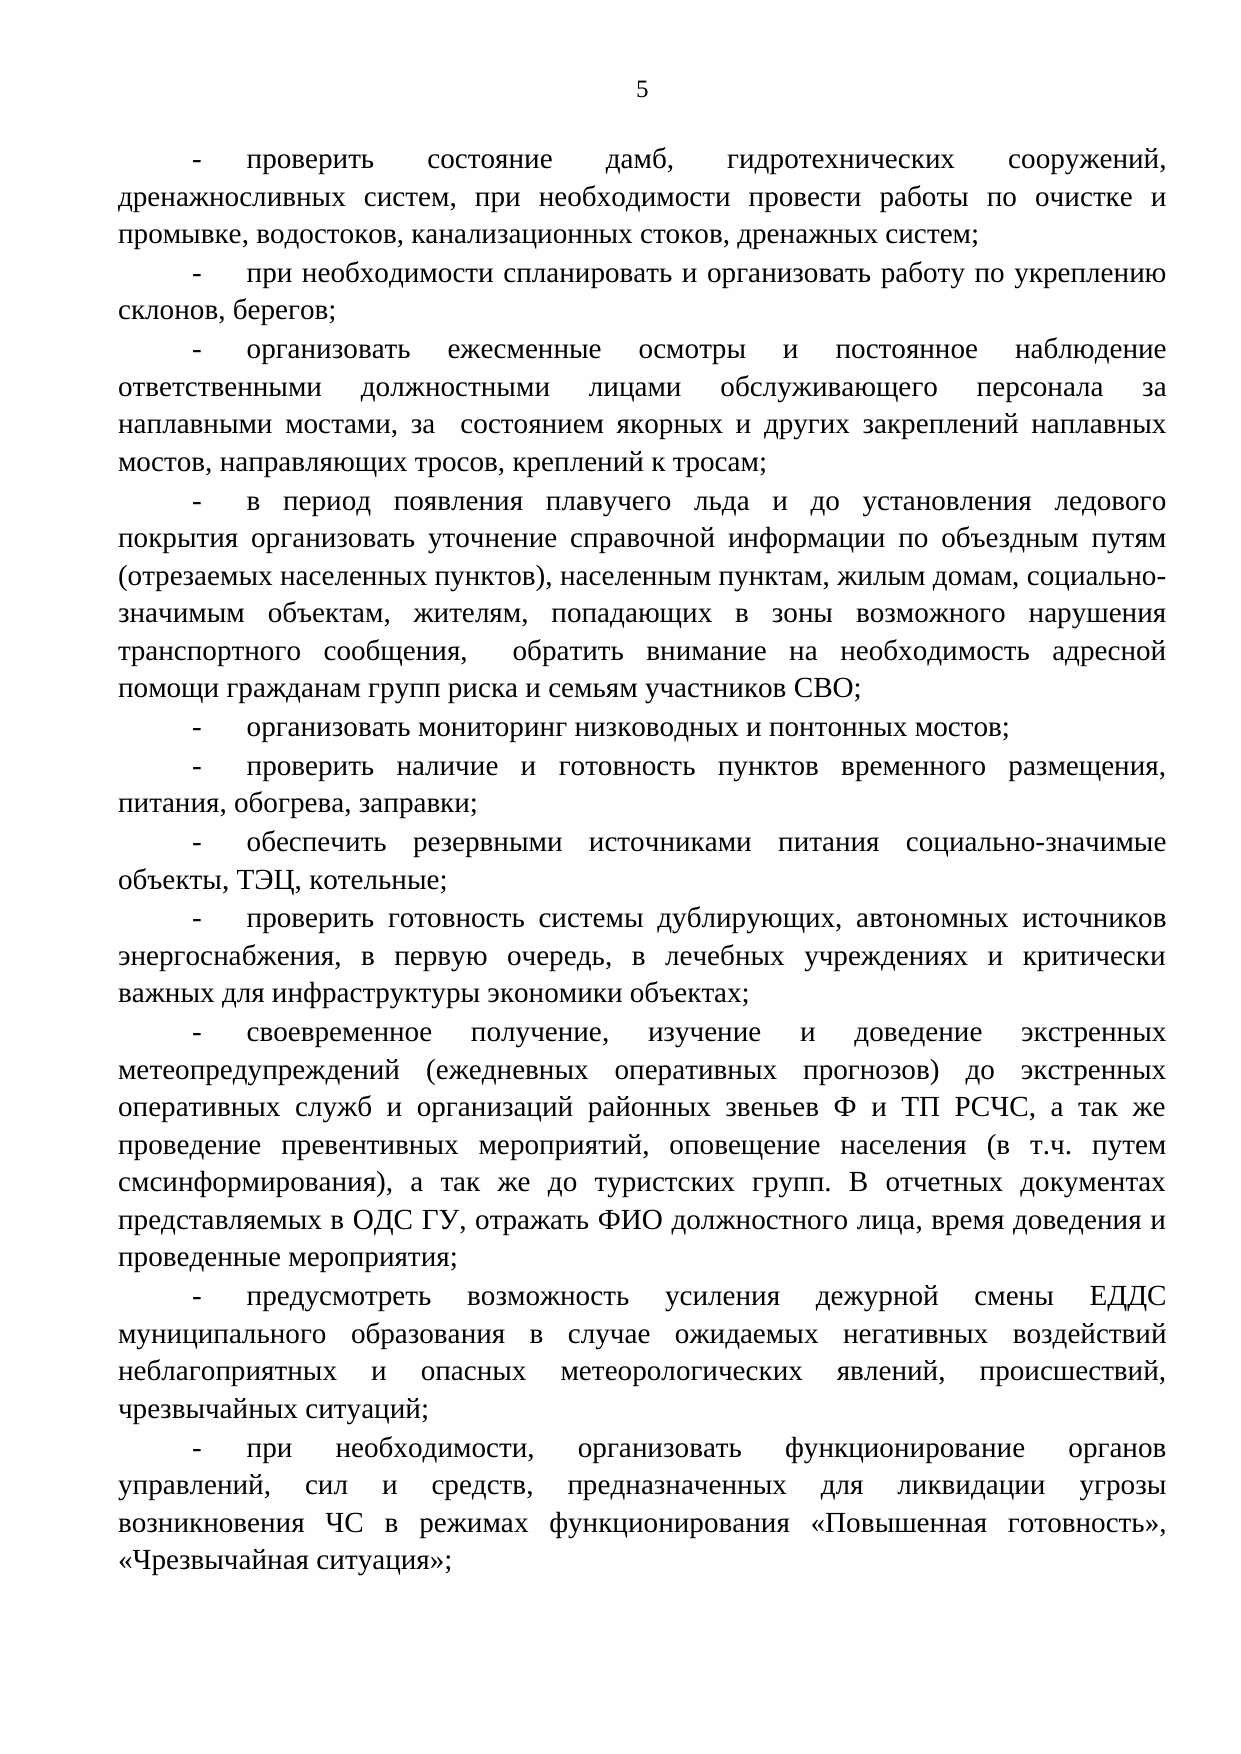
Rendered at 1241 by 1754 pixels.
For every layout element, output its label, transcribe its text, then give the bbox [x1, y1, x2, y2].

list обеспечить резервными источниками питания социально-значимые объекты, ТЭЦ, котельные; [118, 824, 1167, 895]
list проверить готовность системы дублирующих, автономных источников энергоснабжения, в первую очередь, в лечебных учреждениях и критически важных для инфраструктуры экономики объектах; [118, 901, 1167, 1009]
list организовать ежесменные осмотры и постоянное наблюдение ответственными должностными лицами обслуживающего персонала за наплавными мостами, за состоянием якорных и других закреплений наплавных мостов, направляющих тросов, креплений к тросам; [118, 331, 1167, 477]
list в период появления плавучего льда и до установления ледового покрытия организовать уточнение справочной информации по объездным путям (отрезаемых населенных пунктов), населенным пунктам, жилым домам, социально-значимым объектам, жителям, попадающих в зоны возможного нарушения транспортного сообщения, обратить внимание на необходимость адресной помощи гражданам групп риска и семьям участников СВО; [118, 483, 1167, 704]
list организовать мониторинг низководных и понтонных мостов; [118, 709, 1167, 743]
list своевременное получение, изучение и доведение экстренных метеопредупреждений (ежедневных оперативных прогнозов) до экстренных оперативных служб и организаций районных звеньев Ф и ТП РСЧС, а так же проведение превентивных мероприятий, оповещение населения (в т.ч. путем смсинформирования), а так же до туристских групп. В отчетных документах представляемых в ОДС ГУ, отражать ФИО должностного лица, время доведения и проведенные мероприятия; [118, 1014, 1167, 1273]
list проверить состояние дамб, гидротехнических сооружений, дренажносливных систем, при необходимости провести работы по очистке и промывке, водостоков, канализационных стоков, дренажных систем; [118, 141, 1167, 250]
list при необходимости, организовать функционирование органов управлений, сил и средств, предназначенных для ликвидации угрозы возникновения ЧС в режимах функционирования «Повышенная готовность», «Чрезвычайная ситуация»; [118, 1430, 1167, 1576]
list при необходимости спланировать и организовать работу по укреплению склонов, берегов; [118, 255, 1167, 326]
list предусмотреть возможность усиления дежурной смены ЕДДС муниципального образования в случае ожидаемых негативных воздействий неблагоприятных и опасных метеорологических явлений, происшествий, чрезвычайных ситуаций; [118, 1278, 1167, 1424]
list проверить наличие и готовность пунктов временного размещения, питания, обогрева, заправки; [118, 748, 1167, 819]
